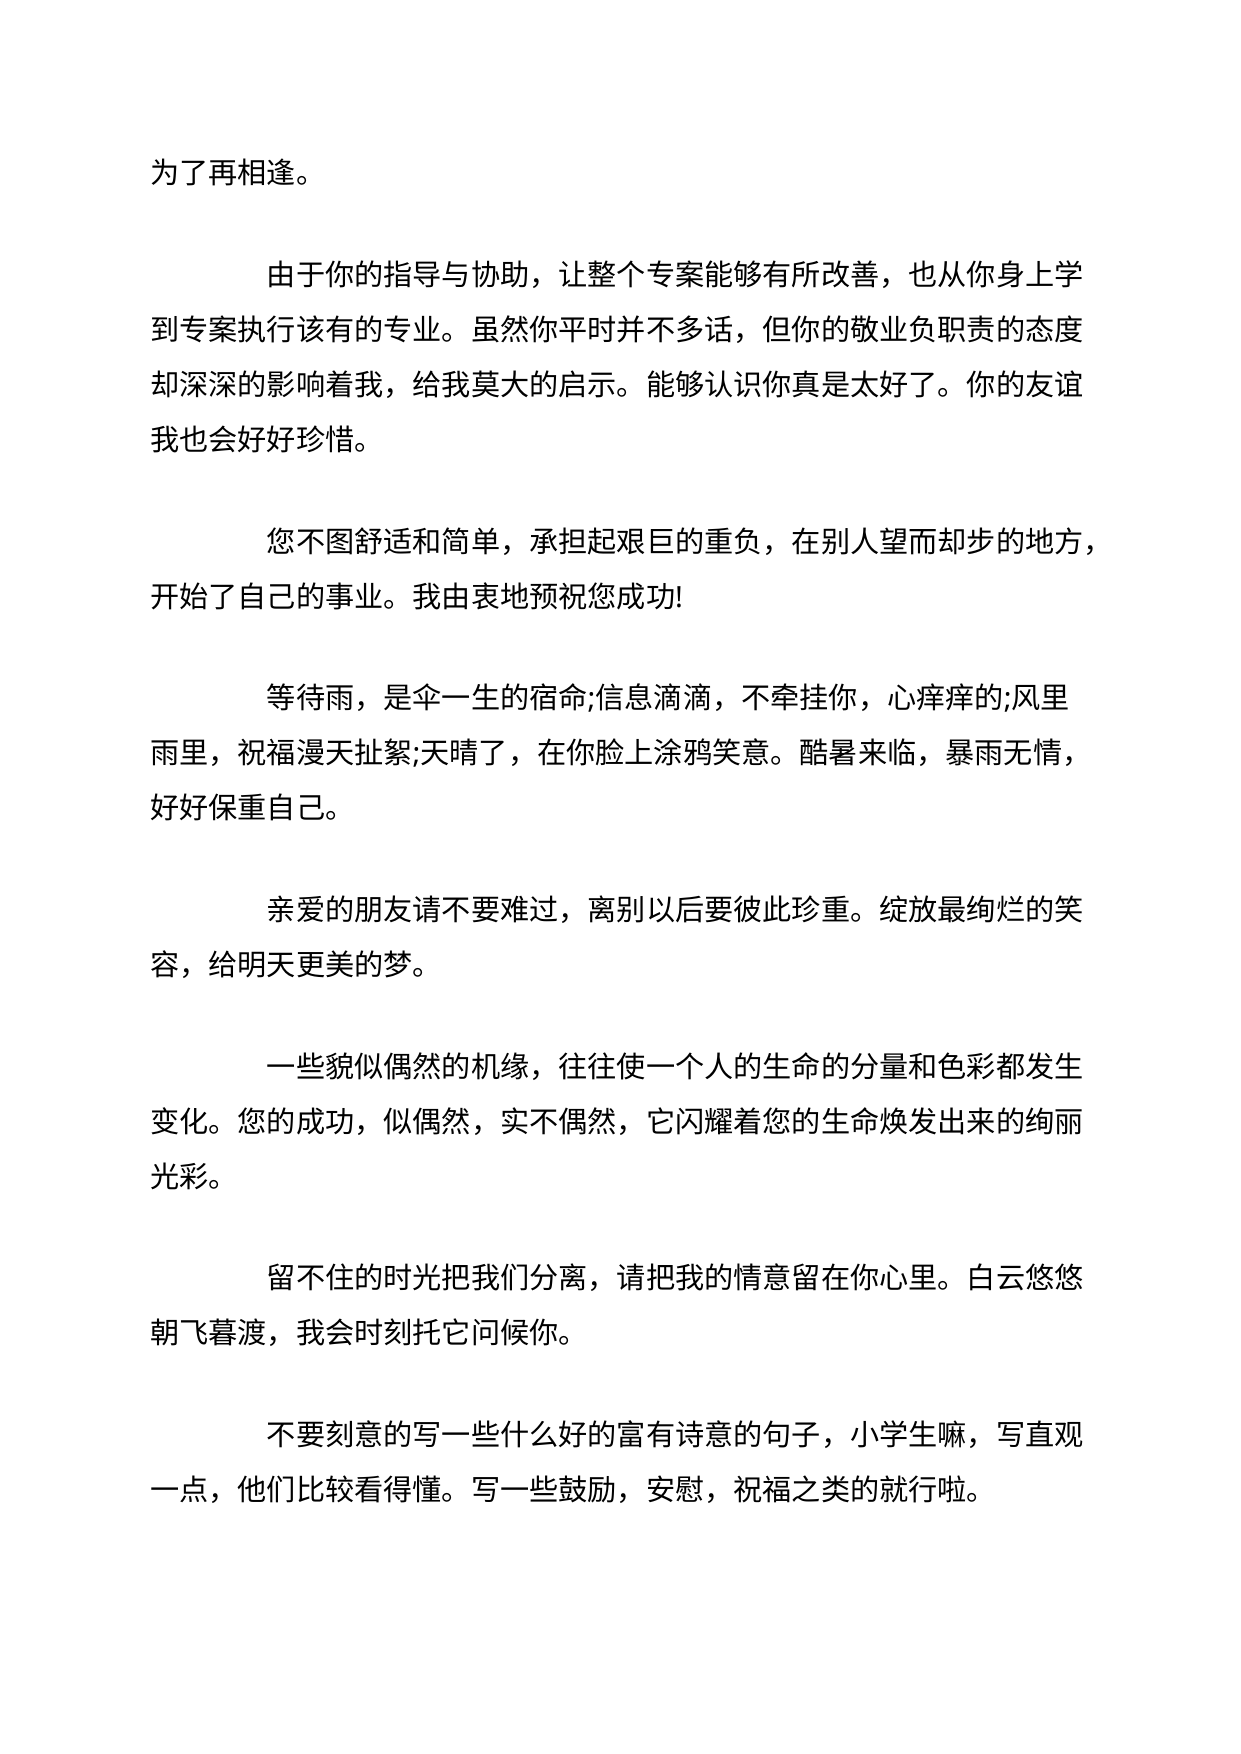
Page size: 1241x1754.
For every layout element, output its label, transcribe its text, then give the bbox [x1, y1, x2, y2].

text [150, 150, 1090, 192]
text 由于你的指导与协助，让整个专案能够有所改善，也从你身上学到专案执行该有的专业。虽然你平时并不多话，但你的敬业负职责的态度却深深的影响着我，给我莫大的启示。能够认识你真是太好了。你的友谊我也会好好珍惜。 [150, 252, 1090, 459]
text 留不住的时光把我们分离，请把我的情意留在你心里。白云悠悠朝飞暮渡，我会时刻托它问候你。 [150, 1255, 1090, 1352]
text 一些貌似偶然的机缘，往往使一个人的生命的分量和色彩都发生变化。您的成功，似偶然，实不偶然，它闪耀着您的生命焕发出来的绚丽光彩。 [150, 1043, 1090, 1196]
text 亲爱的朋友请不要难过，离别以后要彼此珍重。绽放最绚烂的笑容，给明天更美的梦。 [150, 887, 1090, 984]
text 等待雨，是伞一生的宿命;信息滴滴，不牵挂你，心痒痒的;风里雨里，祝福漫天扯絮;天晴了，在你脸上涂鸦笑意。酷暑来临，暴雨无情，好好保重自己。 [150, 675, 1090, 827]
text 您不图舒适和简单，承担起艰巨的重负，在别人望而却步的地方，开始了自己的事业。我由衷地预祝您成功! [150, 518, 1090, 616]
text 不要刻意的写一些什么好的富有诗意的句子，小学生嘛，写直观一点，他们比较看得懂。写一些鼓励，安慰，祝福之类的就行啦。 [150, 1412, 1090, 1509]
